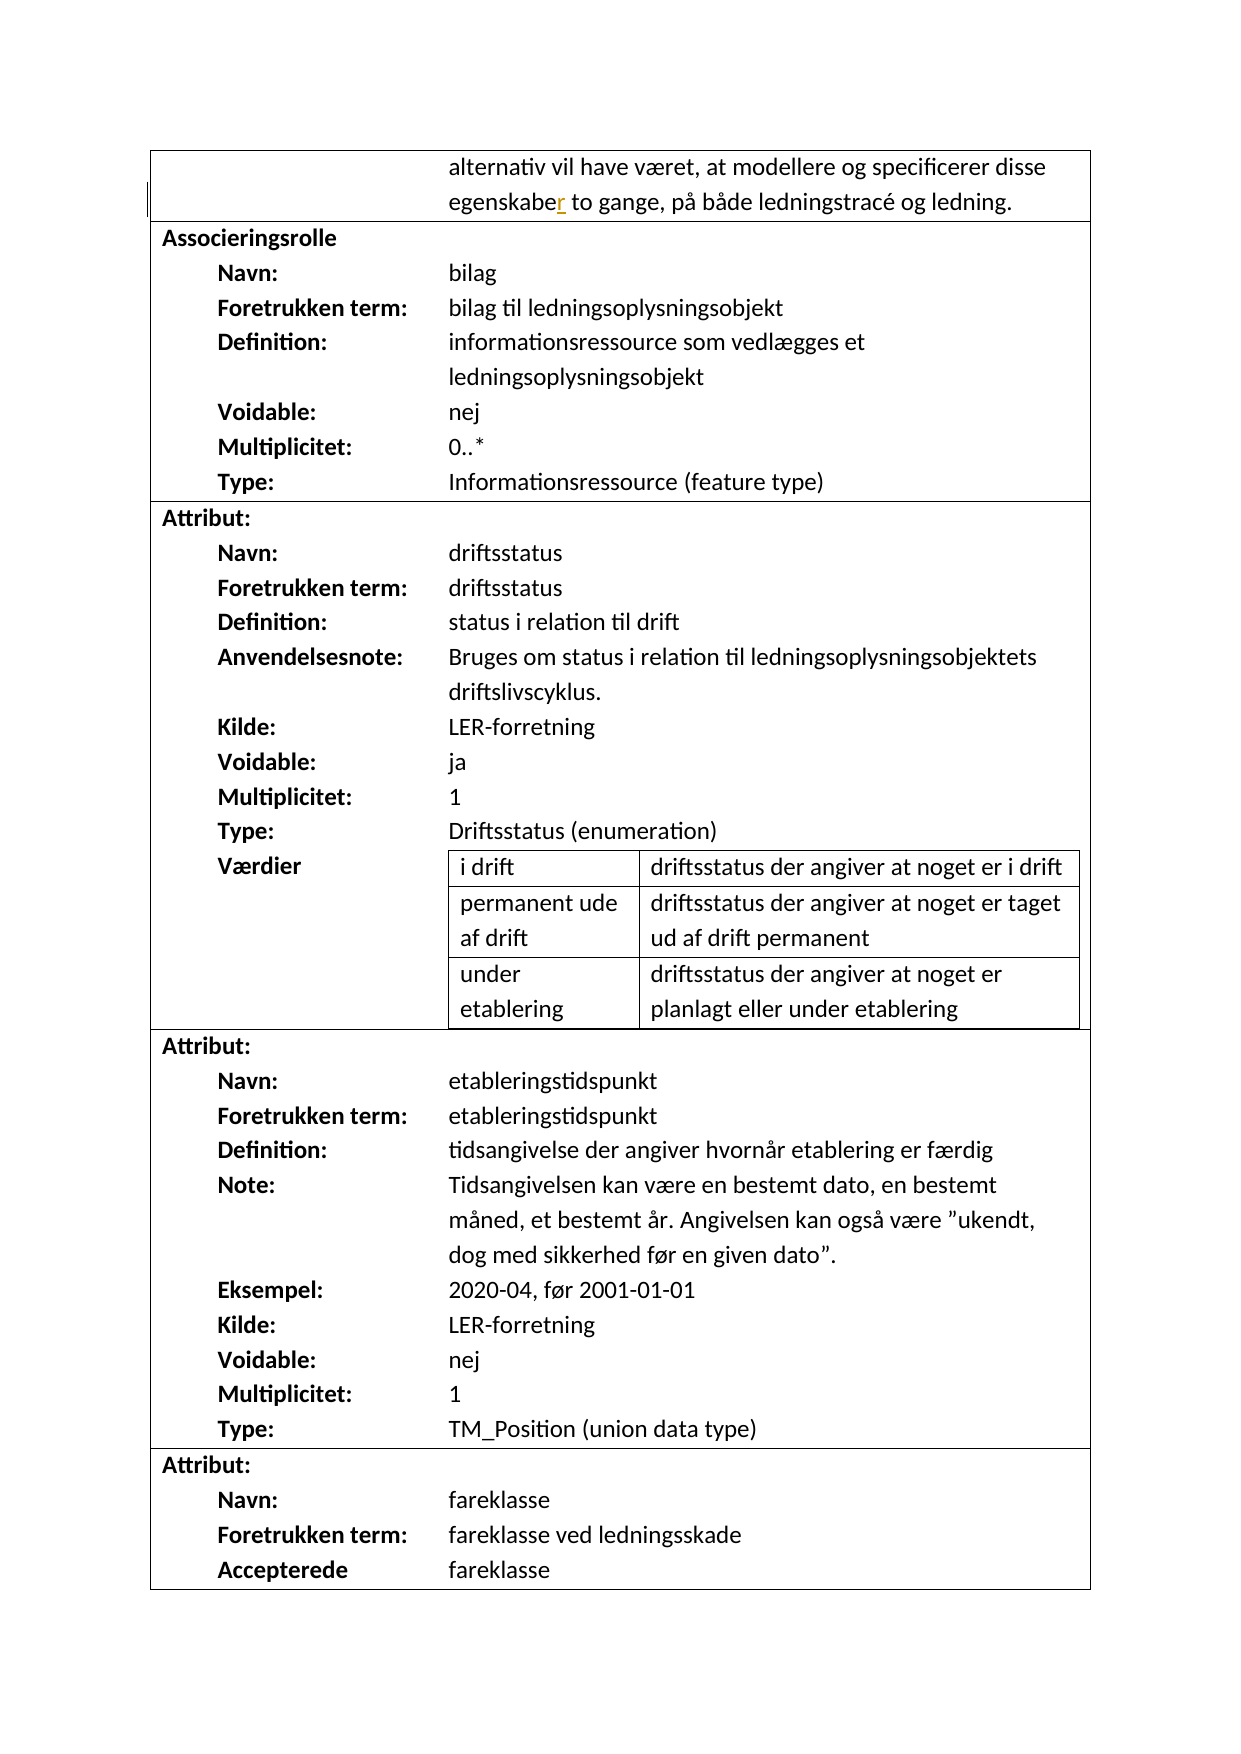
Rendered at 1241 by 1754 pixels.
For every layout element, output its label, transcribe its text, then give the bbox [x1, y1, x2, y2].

table_cell Attribut: [151, 502, 1090, 1029]
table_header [151, 151, 1090, 221]
table_cell Attribut: [151, 1449, 1090, 1589]
table_cell Attribut: [151, 1030, 1090, 1448]
table_cell Associeringsrolle [151, 222, 1090, 501]
